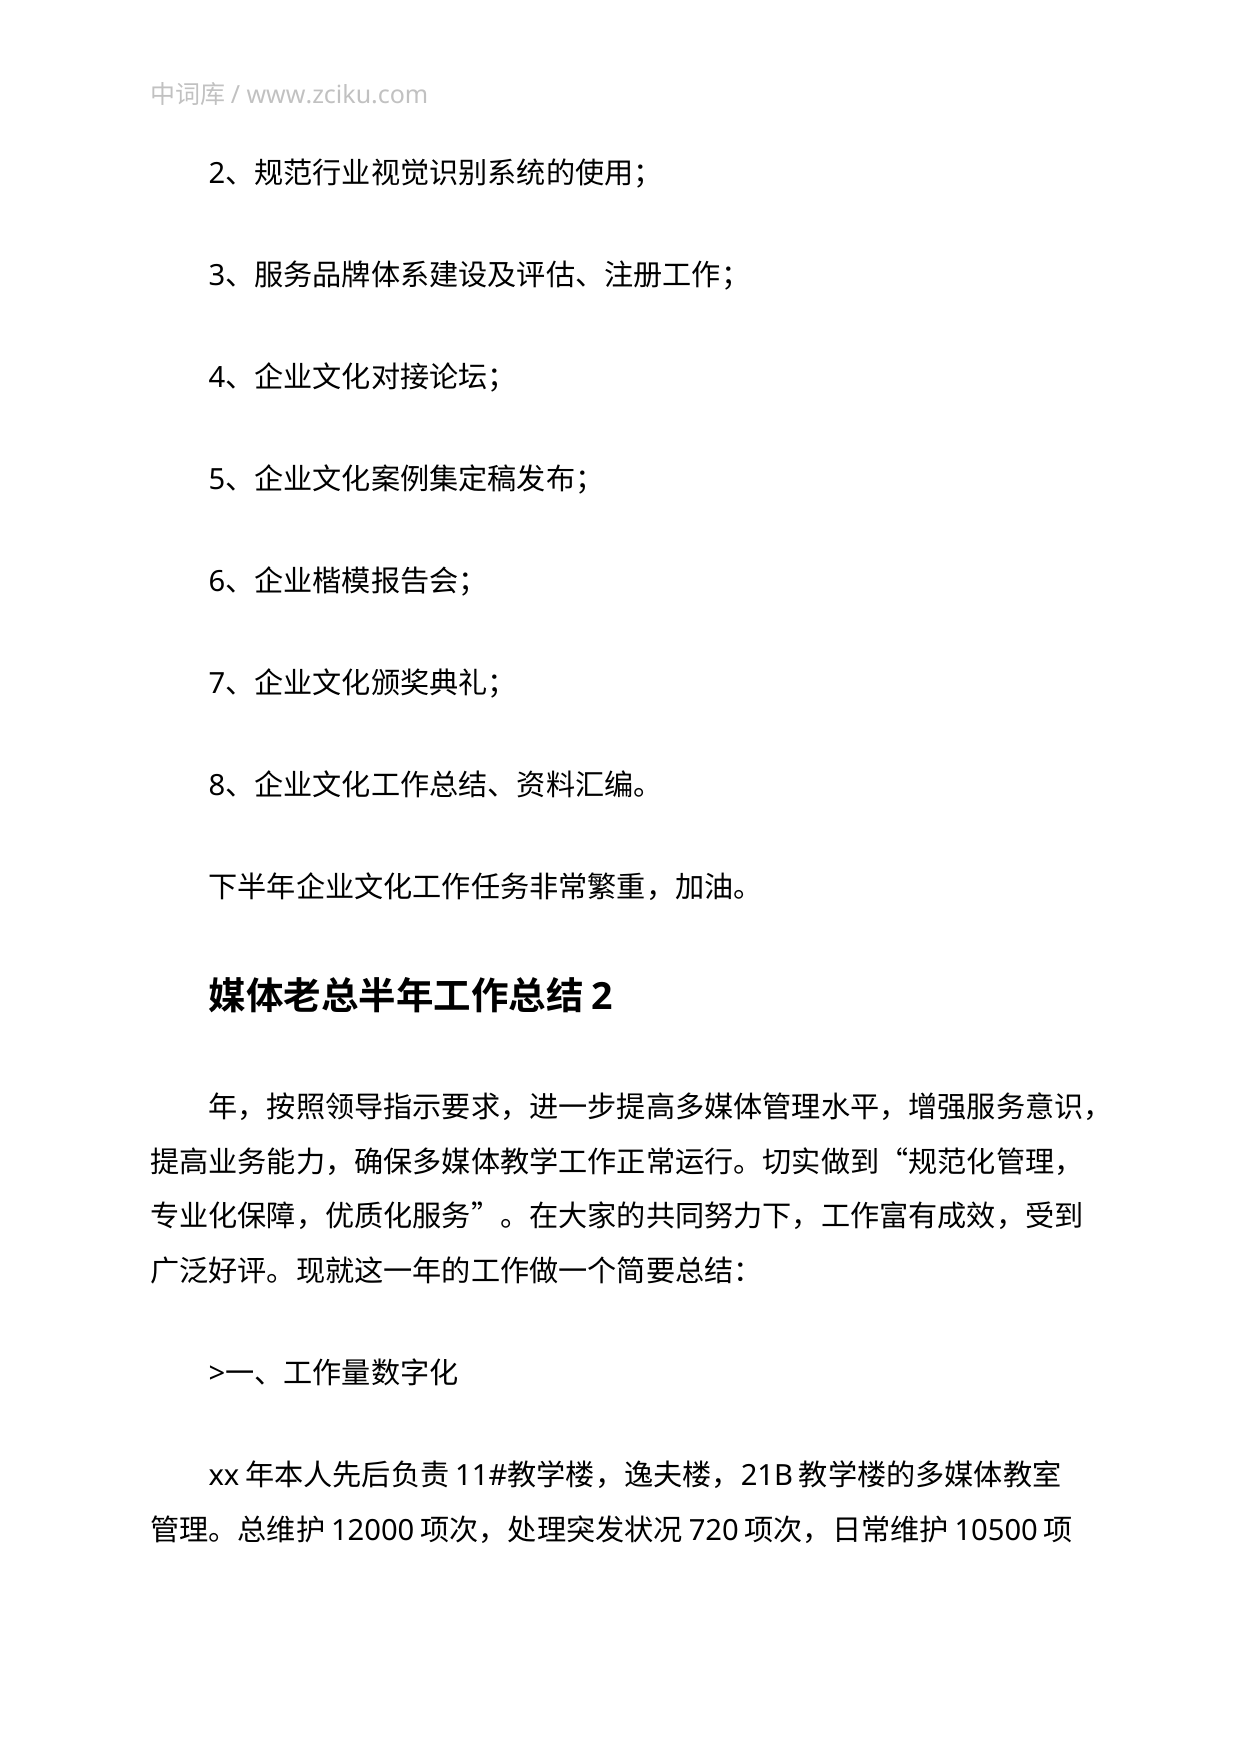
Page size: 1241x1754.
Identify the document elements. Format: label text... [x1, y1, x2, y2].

text 下半年企业文化工作任务非常繁重，加油。 [150, 864, 1090, 906]
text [150, 1452, 1090, 1549]
text 3、服务品牌体系建设及评估、注册工作； [150, 252, 1090, 294]
text 7、企业文化颁奖典礼； [150, 660, 1090, 702]
text 年，按照领导指示要求，进一步提高多媒体管理水平，增强服务意识，提高业务能力，确保多媒体教学工作正常运行。切实做到“规范化管理，专业化保障，优质化服务”。在大家的共同努力下，工作富有成效，受到广泛好评。现就这一年的工作做一个简要总结： [150, 1083, 1090, 1290]
text 8、企业文化工作总结、资料汇编。 [150, 762, 1090, 804]
text 6、企业楷模报告会； [150, 558, 1090, 600]
text 媒体老总半年工作总结2 [150, 966, 1090, 1020]
text 5、企业文化案例集定稿发布； [150, 456, 1090, 498]
text 2、规范行业视觉识别系统的使用； [150, 150, 1090, 192]
text 4、企业文化对接论坛； [150, 354, 1090, 396]
text >一、工作量数字化 [150, 1350, 1090, 1392]
